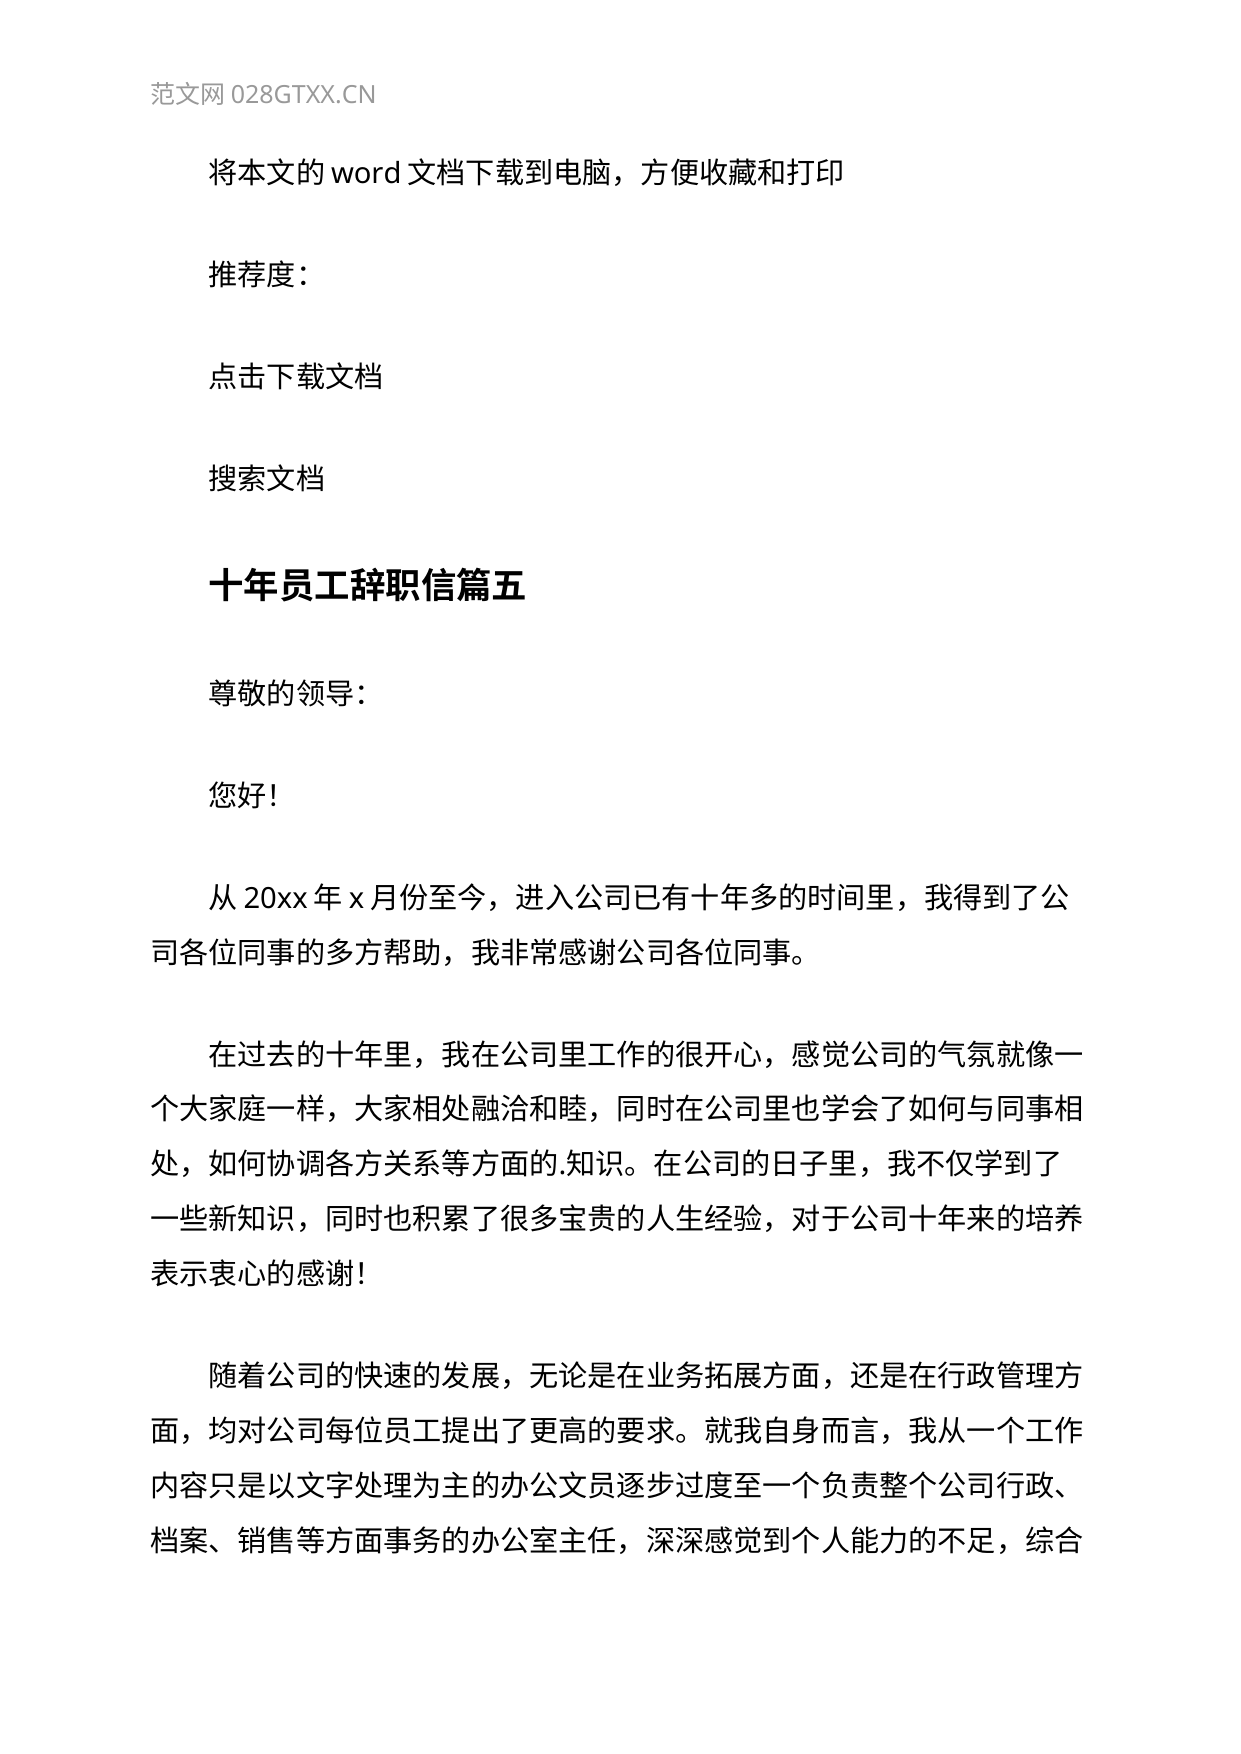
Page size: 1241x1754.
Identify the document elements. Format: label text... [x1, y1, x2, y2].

text 点击下载文档 [150, 354, 1090, 396]
text 您好！ [150, 772, 1090, 815]
text 在过去的十年里，我在公司里工作的很开心，感觉公司的气氛就像一个大家庭一样，大家相处融洽和睦，同时在公司里也学会了如何与同事相处，如何协调各方关系等方面的.知识。在公司的日子里，我不仅学到了一些新知识，同时也积累了很多宝贵的人生经验，对于公司十年来的培养表示衷心的感谢！ [150, 1031, 1090, 1293]
text 从20xx年x月份至今，进入公司已有十年多的时间里，我得到了公司各位同事的多方帮助，我非常感谢公司各位同事。 [150, 874, 1090, 972]
text 尊敬的领导： [150, 671, 1090, 713]
text 十年员工辞职信篇五 [150, 557, 1090, 608]
text 推荐度： [150, 252, 1090, 294]
text 搜索文档 [150, 456, 1090, 498]
text 将本文的word文档下载到电脑，方便收藏和打印 [150, 150, 1090, 192]
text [150, 1352, 1090, 1559]
